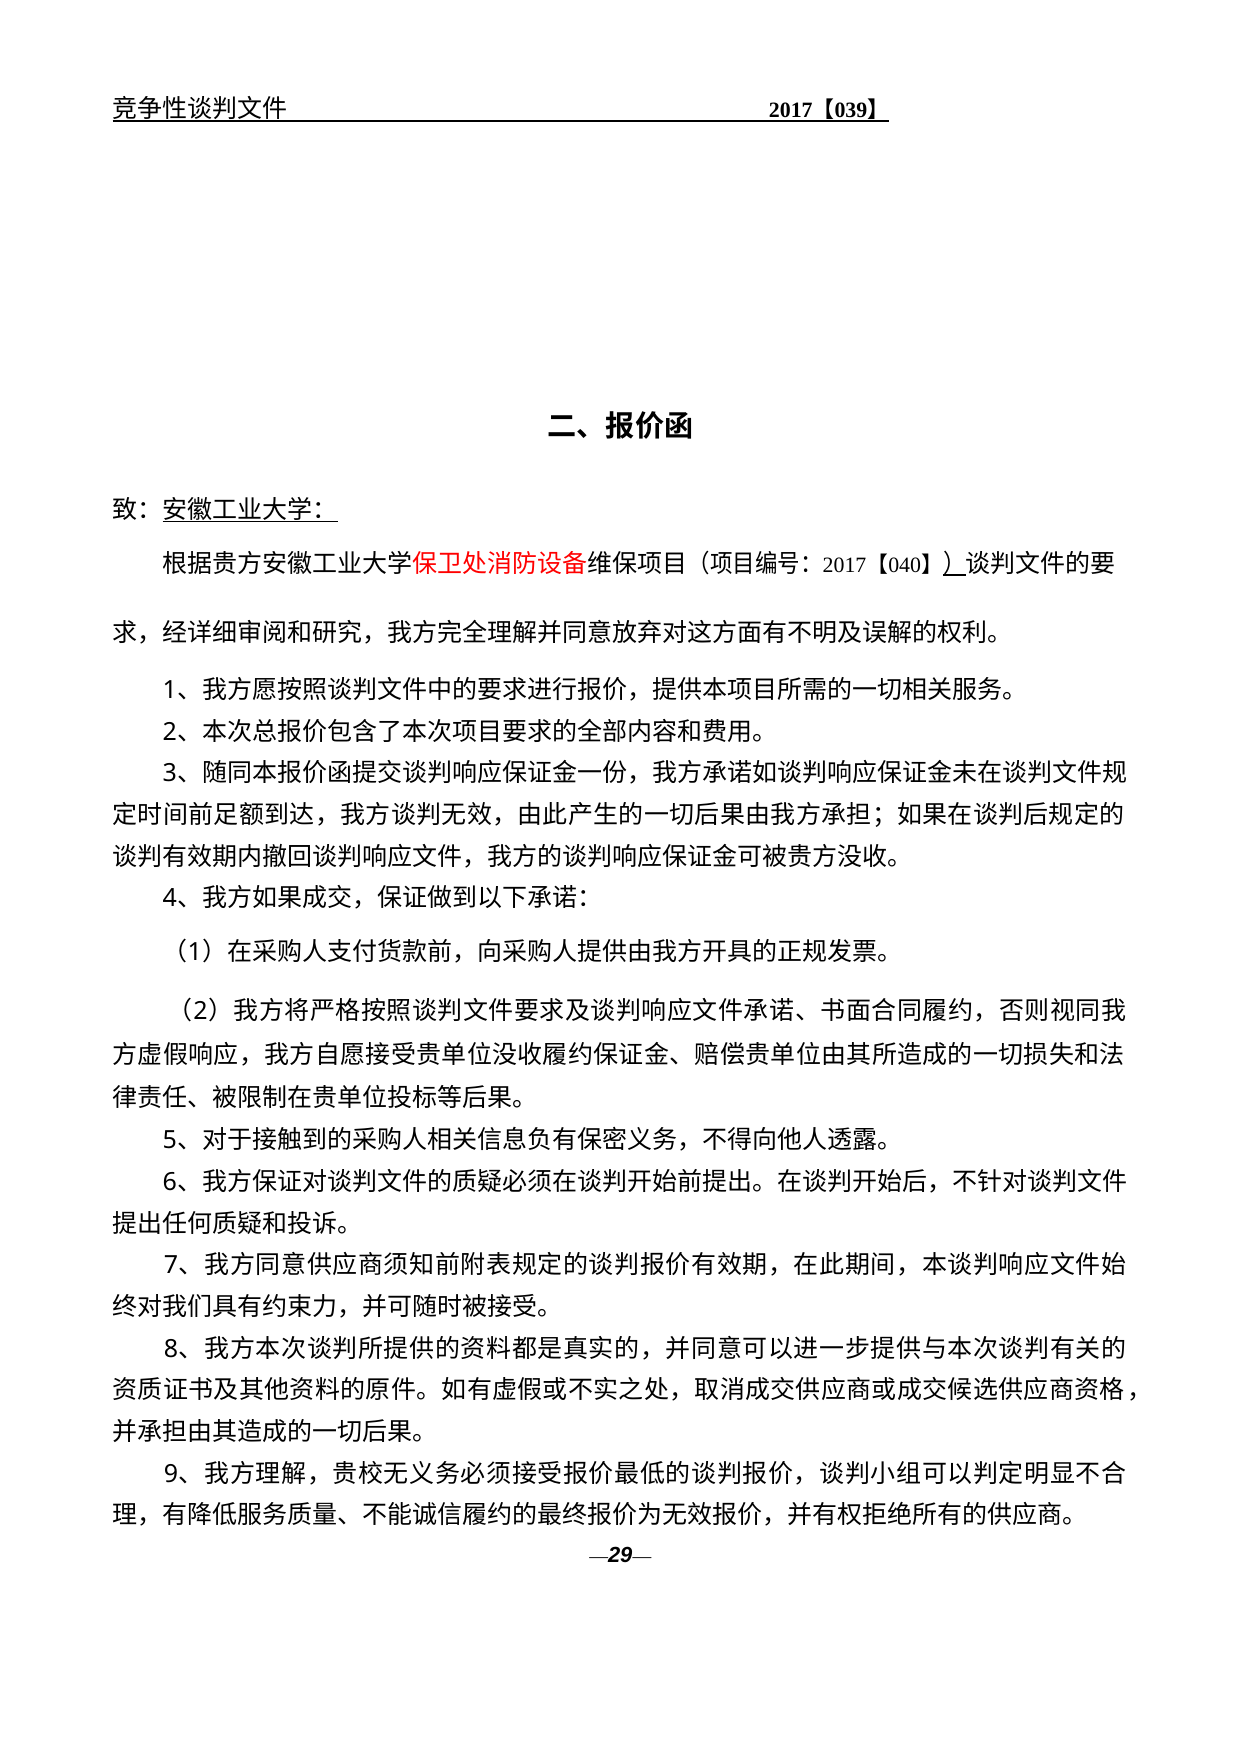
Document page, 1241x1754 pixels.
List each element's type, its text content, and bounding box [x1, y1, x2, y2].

text 3、随同本报价函提交谈判响应保证金一份，我方承诺如谈判响应保证金未在谈判文件规定时间前足额到达，我方谈判无效，由此产生的一切后果由我方承担；如果在谈判后规定的谈判有效期内撤回谈判响应文件，我方的谈判响应保证金可被贵方没收。 [112, 748, 1128, 873]
text 8、我方本次谈判所提供的资料都是真实的，并同意可以进一步提供与本次谈判有关的资质证书及其他资料的原件。如有虚假或不实之处，取消成交供应商或成交候选供应商资格，并承担由其造成的一切后果。 [112, 1324, 1128, 1449]
text 致：安徽工业大学： [112, 485, 1128, 527]
text 根据贵方安徽工业大学保卫处消防设备维保项目（项目编号：2017【040】）谈判文件的要求，经详细审阅和研究，我方完全理解并同意放弃对这方面有不明及误解的权利。 [112, 527, 1128, 665]
text 2、本次总报价包含了本次项目要求的全部内容和费用。 [112, 707, 1128, 748]
text 9、我方理解，贵校无义务必须接受报价最低的谈判报价，谈判小组可以判定明显不合理，有降低服务质量、不能诚信履约的最终报价为无效报价，并有权拒绝所有的供应商。 [112, 1449, 1128, 1532]
subtitle 二、报价函 [112, 389, 1128, 458]
text （1）在采购人支付货款前，向采购人提供由我方开具的正规发票。 [112, 915, 1128, 984]
text 6、我方保证对谈判文件的质疑必须在谈判开始前提出。在谈判开始后，不针对谈判文件提出任何质疑和投诉。 [112, 1157, 1128, 1241]
text 4、我方如果成交，保证做到以下承诺： [112, 873, 1128, 915]
text （2）我方将严格按照谈判文件要求及谈判响应文件承诺、书面合同履约，否则视同我方虚假响应，我方自愿接受贵单位没收履约保证金、赔偿贵单位由其所造成的一切损失和法律责任、被限制在贵单位投标等后果。 [112, 984, 1128, 1116]
text 5、对于接触到的采购人相关信息负有保密义务，不得向他人透露。 [112, 1116, 1128, 1157]
text 1、我方愿按照谈判文件中的要求进行报价，提供本项目所需的一切相关服务。 [112, 665, 1128, 707]
text 7、我方同意供应商须知前附表规定的谈判报价有效期，在此期间，本谈判响应文件始终对我们具有约束力，并可随时被接受。 [112, 1241, 1128, 1324]
